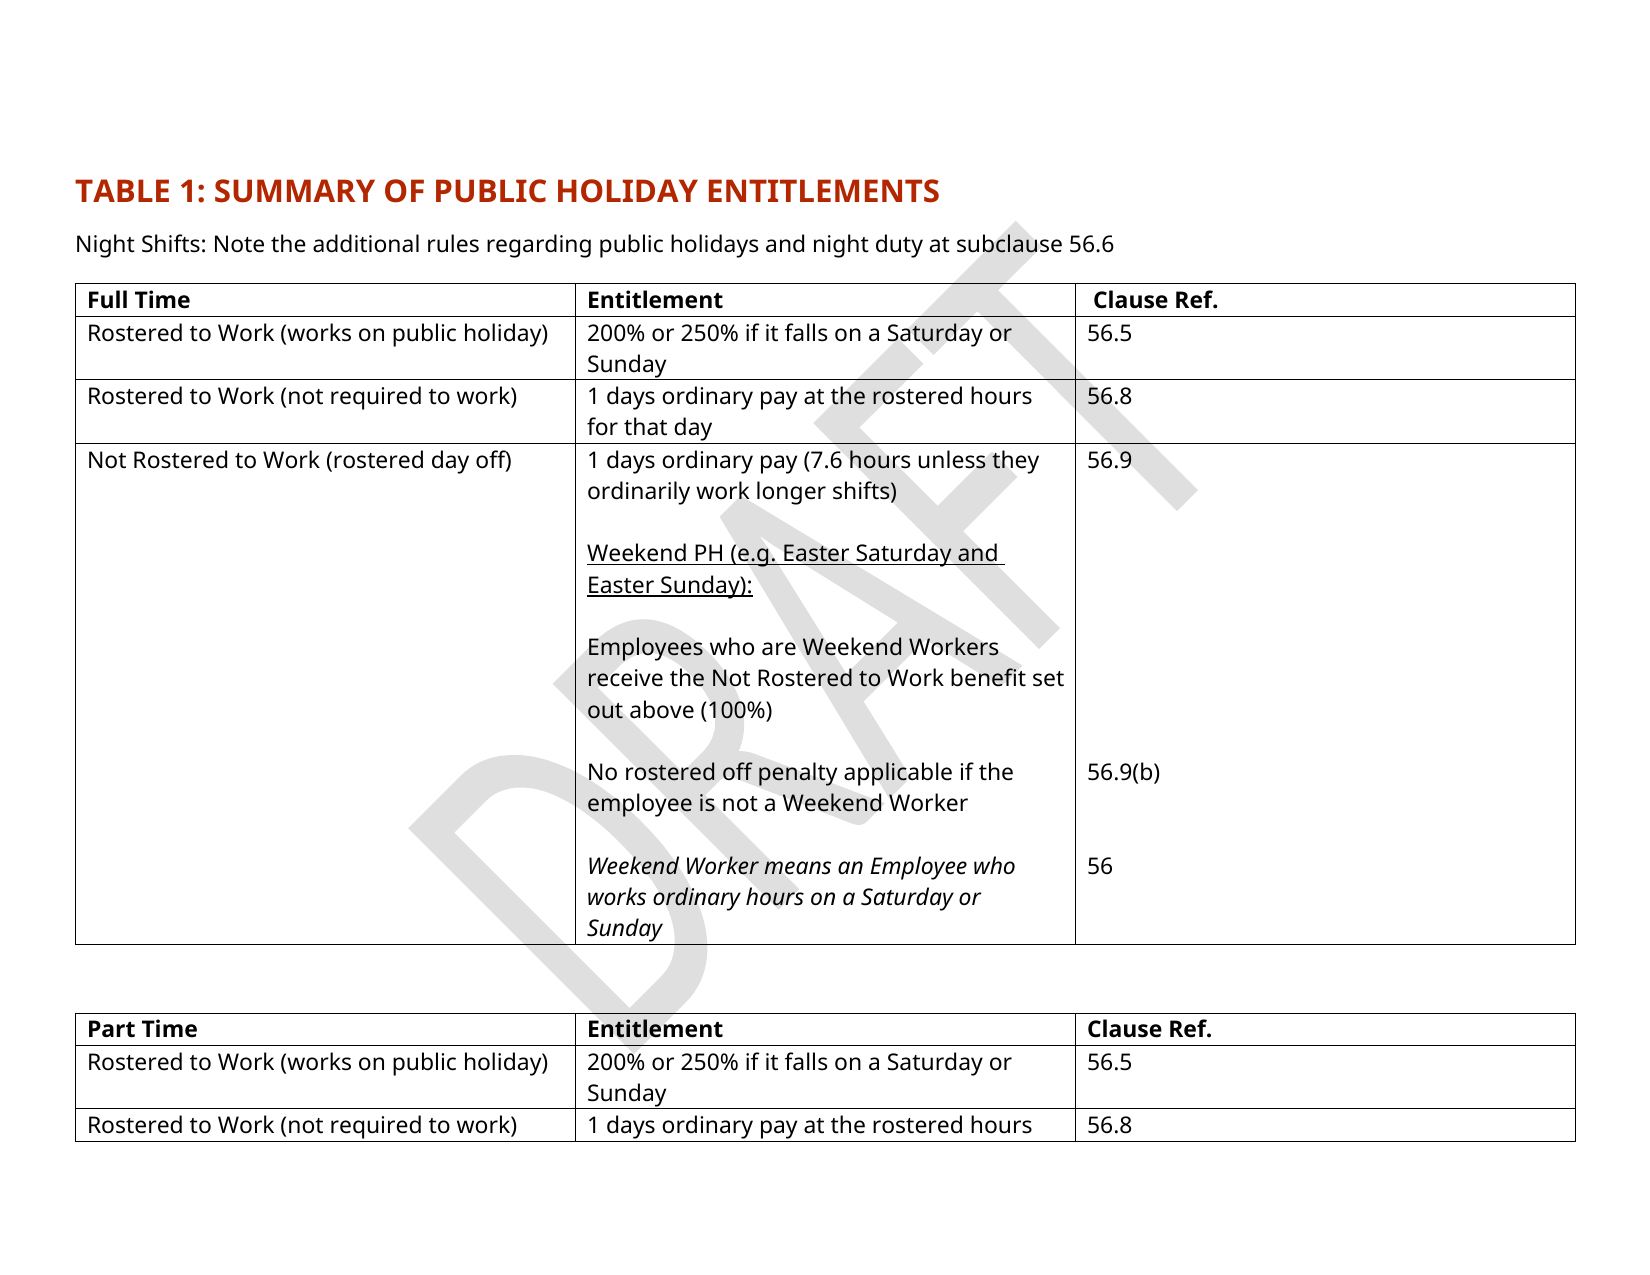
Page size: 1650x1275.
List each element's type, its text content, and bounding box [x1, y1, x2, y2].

text Night Shifts: Note the additional rules regarding public holidays and night duty at subclause 56.6 [75, 228, 1575, 259]
table_cell 56.5 [1076, 1046, 1575, 1108]
table_header Clause Ref. [1076, 284, 1575, 316]
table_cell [76, 1109, 575, 1141]
table_cell Rostered to Work (not required to work) [76, 380, 575, 443]
table_cell 1 days ordinary pay at the rostered hours for that day [576, 380, 1075, 443]
table_cell 56.5 [1076, 317, 1575, 379]
table_cell 56.8 [1076, 1109, 1575, 1141]
table_cell 56.8 [1076, 380, 1575, 443]
table_header Part Time [76, 1014, 575, 1045]
table_header Full Time [76, 284, 575, 316]
table_header Entitlement [576, 284, 1075, 316]
table_cell Rostered to Work (works on public holiday) [76, 1046, 575, 1108]
table_cell Not Rostered to Work (rostered day off) [76, 444, 575, 944]
table_cell 56.9 56.9(b) 56 [1076, 444, 1575, 944]
table_cell Rostered to Work (works on public holiday) [76, 317, 575, 379]
table_cell 1 days ordinary pay (7.6 hours unless they ordinarily work longer shifts) Weekend PH (e.g. Easter Saturday and Easter Sunday): Employees who are Weekend Workers receive the Not Rostered to Work benefit set out above (100%) No rostered off penalty applicable if the employee is not a Weekend Worker Weekend Worker means an Employee who works ordinary hours on a Saturday or Sunday [576, 444, 1075, 944]
table_header Entitlement [576, 1014, 1075, 1045]
table_cell 200% or 250% if it falls on a Saturday or Sunday [576, 317, 1075, 379]
subtitle Table 1: Summary of Public Holiday Entitlements [75, 169, 1575, 211]
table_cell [576, 1109, 1075, 1141]
table_cell 200% or 250% if it falls on a Saturday or Sunday [576, 1046, 1075, 1108]
table_header Clause Ref. [1076, 1014, 1575, 1045]
